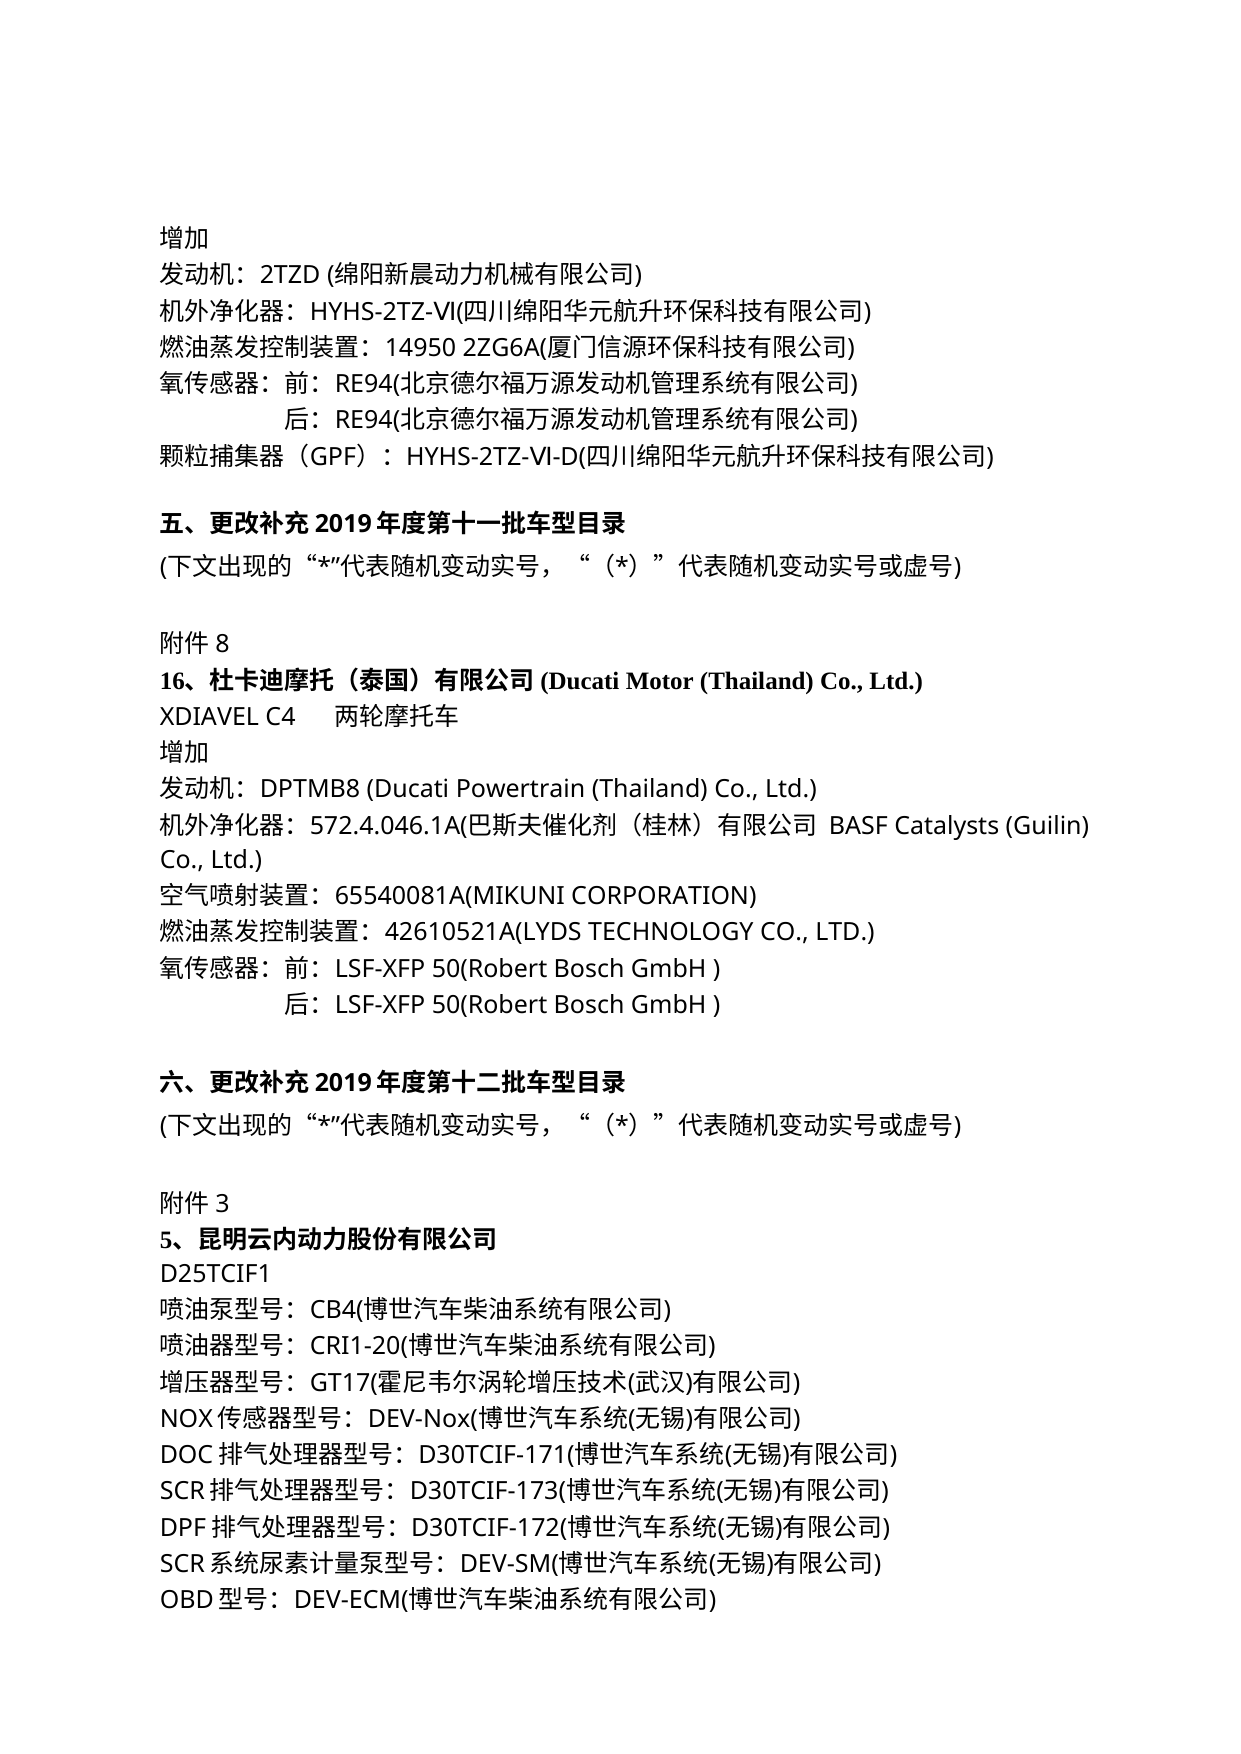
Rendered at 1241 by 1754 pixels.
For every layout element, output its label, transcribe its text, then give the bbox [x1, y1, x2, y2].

text 发动机：2TZD (绵阳新晨动力机械有限公司) [159, 255, 1122, 291]
text 喷油器型号：CRI1-20(博世汽车柴油系统有限公司) [159, 1326, 1122, 1362]
text 五、更改补充2019年度第十一批车型目录 [159, 501, 1122, 541]
text D25TCIF1 [159, 1256, 1122, 1289]
text 后：RE94(北京德尔福万源发动机管理系统有限公司) [159, 400, 1122, 436]
text NOX传感器型号：DEV-Nox(博世汽车系统(无锡)有限公司) [159, 1398, 1122, 1434]
text 燃油蒸发控制装置：14950 2ZG6A(厦门信源环保科技有限公司) [159, 327, 1122, 363]
text SCR系统尿素计量泵型号：DEV-SM(博世汽车系统(无锡)有限公司) [159, 1543, 1122, 1579]
text 燃油蒸发控制装置：42610521A(LYDS TECHNOLOGY CO., LTD.) [159, 912, 1122, 948]
text SCR排气处理器型号：D30TCIF-173(博世汽车系统(无锡)有限公司) [159, 1471, 1122, 1507]
text 增加 [159, 733, 1122, 769]
text 5、昆明云内动力股份有限公司 [159, 1219, 1122, 1256]
text 增加 [159, 218, 1122, 255]
text (下文出现的“*”代表随机变动实号，“（*）”代表随机变动实号或虚号) [159, 541, 1122, 582]
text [159, 436, 1122, 472]
text 喷油泵型号：CB4(博世汽车柴油系统有限公司) [159, 1289, 1122, 1326]
text 氧传感器：前：RE94(北京德尔福万源发动机管理系统有限公司) [159, 363, 1122, 400]
text DPF排气处理器型号：D30TCIF-172(博世汽车系统(无锡)有限公司) [159, 1507, 1122, 1543]
text 附件 3 [159, 1183, 1122, 1219]
text 发动机：DPTMB8 (Ducati Powertrain (Thailand) Co., Ltd.) [159, 769, 1122, 805]
text 机外净化器：572.4.046.1A(巴斯夫催化剂（桂林）有限公司 BASF Catalysts (Guilin) Co., Ltd.) [159, 805, 1122, 876]
text 16、杜卡迪摩托（泰国）有限公司 (Ducati Motor (Thailand) Co., Ltd.) [159, 660, 1122, 696]
text 机外净化器：HYHS-2TZ-Ⅵ(四川绵阳华元航升环保科技有限公司) [159, 291, 1122, 327]
text XDIAVEL C4 两轮摩托车 [159, 696, 1122, 733]
text 六、更改补充2019年度第十二批车型目录 [159, 1060, 1122, 1100]
text 空气喷射装置：65540081A(MIKUNI CORPORATION) [159, 876, 1122, 912]
text 氧传感器：前：LSF-XFP 50(Robert Bosch GmbH ) [159, 948, 1122, 984]
text (下文出现的“*”代表随机变动实号，“（*）”代表随机变动实号或虚号) [159, 1100, 1122, 1141]
text OBD型号：DEV-ECM(博世汽车柴油系统有限公司) [159, 1579, 1122, 1616]
text 增压器型号：GT17(霍尼韦尔涡轮增压技术(武汉)有限公司) [159, 1362, 1122, 1398]
text DOC排气处理器型号：D30TCIF-171(博世汽车系统(无锡)有限公司) [159, 1434, 1122, 1471]
text 后：LSF-XFP 50(Robert Bosch GmbH ) [159, 984, 1122, 1021]
text 附件 8 [159, 624, 1122, 660]
